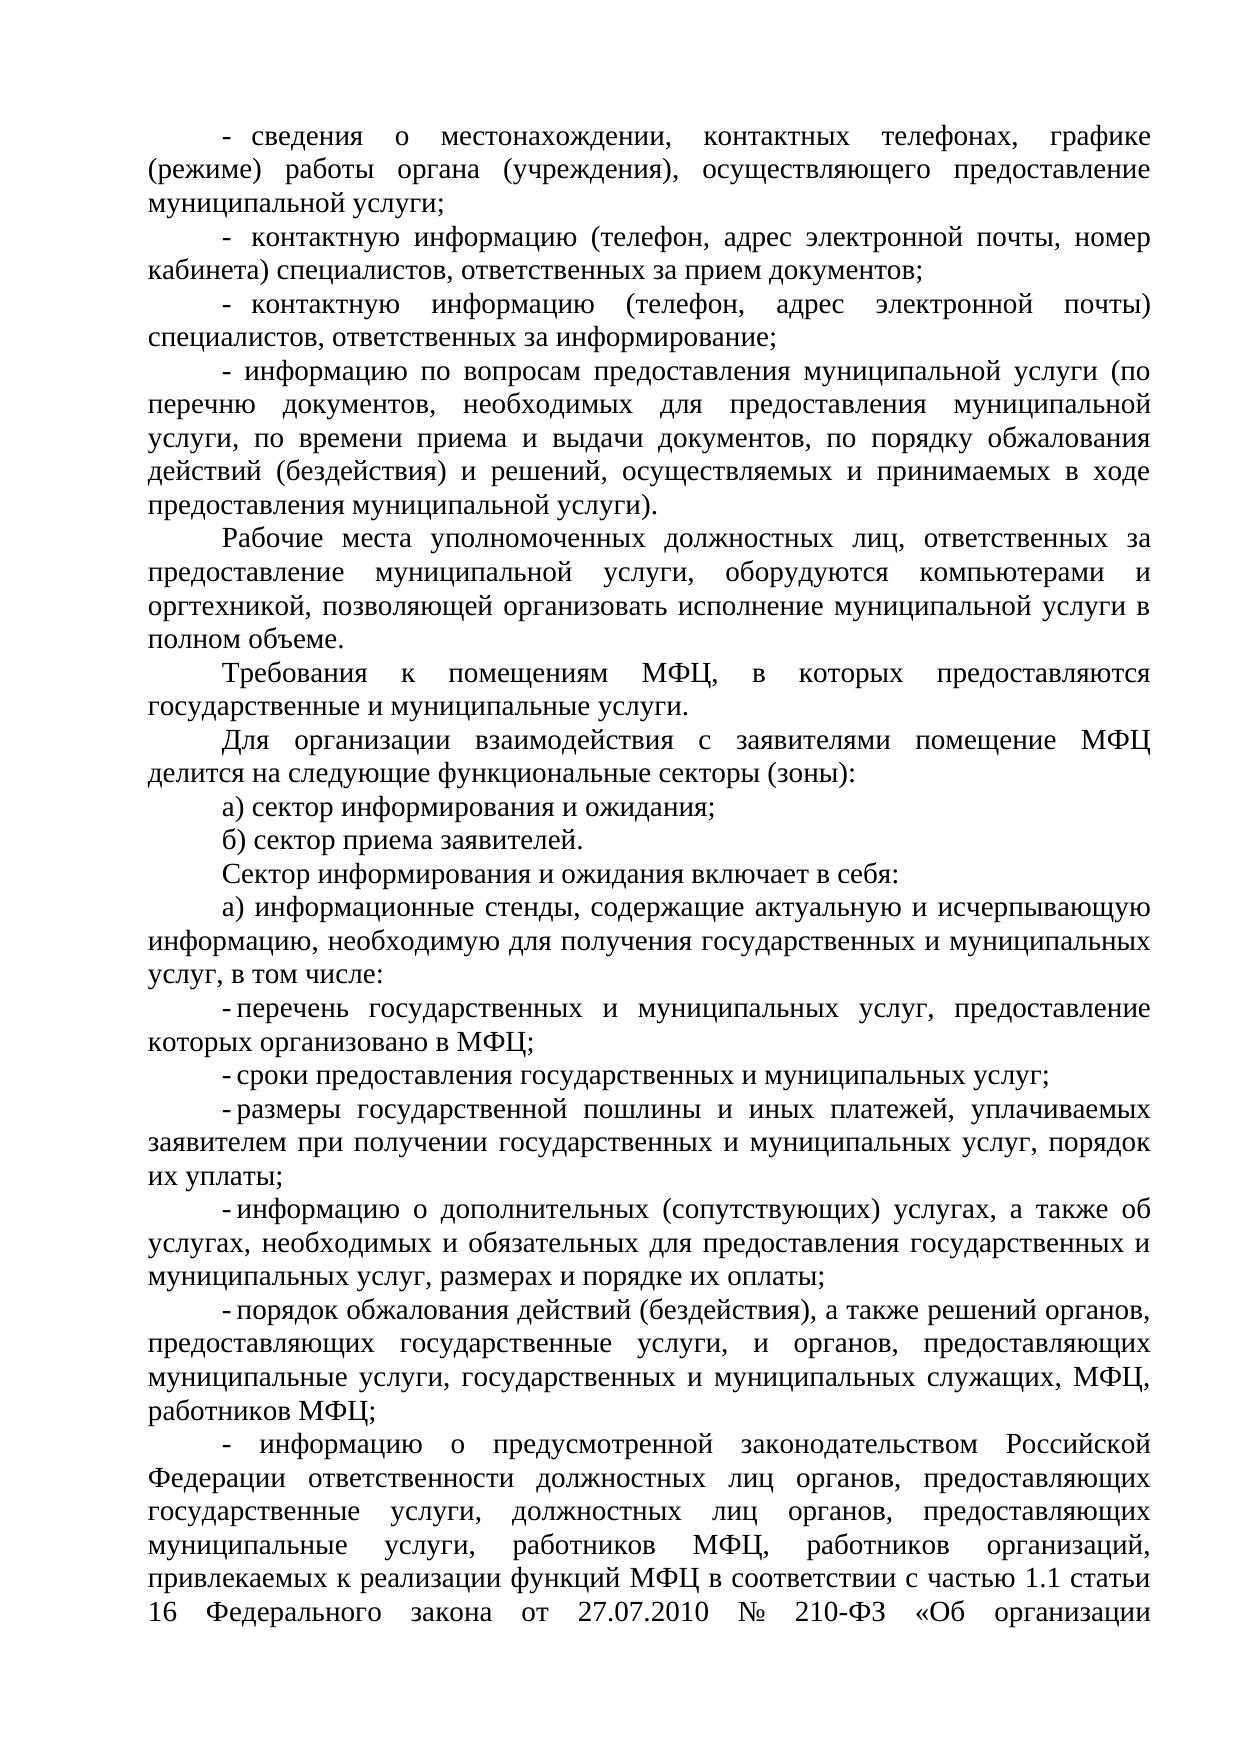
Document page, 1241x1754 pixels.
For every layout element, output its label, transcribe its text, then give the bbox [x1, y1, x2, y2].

list размеры государственной пошлины и иных платежей, уплачиваемых заявителем при получении государственных и муниципальных услуг, порядок их уплаты; [148, 1091, 1152, 1191]
list порядок обжалования действий (бездействия), а также решений органов, предоставляющих государственные услуги, и органов, предоставляющих муниципальные услуги, государственных и муниципальных служащих, МФЦ, работников МФЦ; [148, 1292, 1152, 1426]
text а) сектор информирования и ожидания; [148, 789, 1152, 822]
text Сектор информирования и ожидания включает в себя: [148, 856, 1152, 889]
list контактную информацию (телефон, адрес электронной почты) специалистов, ответственных за информирование; [148, 286, 1152, 353]
list контактную информацию (телефон, адрес электронной почты, номер кабинета) специалистов, ответственных за прием документов; [148, 219, 1152, 286]
text Требования к помещениям МФЦ, в которых предоставляются государственные и муниципальные услуги. [148, 655, 1152, 722]
text б) сектор приема заявителей. [148, 822, 1152, 856]
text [148, 1426, 1152, 1627]
text а) информационные стенды, содержащие актуальную и исчерпывающую информацию, необходимую для получения государственных и муниципальных услуг, в том числе: [148, 889, 1152, 990]
list перечень государственных и муниципальных услуг, предоставление которых организовано в МФЦ; [148, 990, 1152, 1057]
list информацию о дополнительных (сопутствующих) услугах, а также об услугах, необходимых и обязательных для предоставления государственных и муниципальных услуг, размерах и порядке их оплаты; [148, 1191, 1152, 1292]
text - информацию по вопросам предоставления муниципальной услуги (по перечню документов, необходимых для предоставления муниципальной услуги, по времени приема и выдачи документов, по порядку обжалования действий (бездействия) и решений, осуществляемых и принимаемых в ходе предоставления муниципальной услуги). [148, 353, 1152, 521]
list сведения о местонахождении, контактных телефонах, графике (режиме) работы органа (учреждения), осуществляющего предоставление муниципальной услуги; [148, 118, 1152, 219]
text Рабочие места уполномоченных должностных лиц, ответственных за предоставление муниципальной услуги, оборудуются компьютерами и оргтехникой, позволяющей организовать исполнение муниципальной услуги в полном объеме. [148, 521, 1152, 655]
list сроки предоставления государственных и муниципальных услуг; [148, 1057, 1152, 1091]
text Для организации взаимодействия с заявителями помещение МФЦ делится на следующие функциональные секторы (зоны): [148, 722, 1152, 789]
